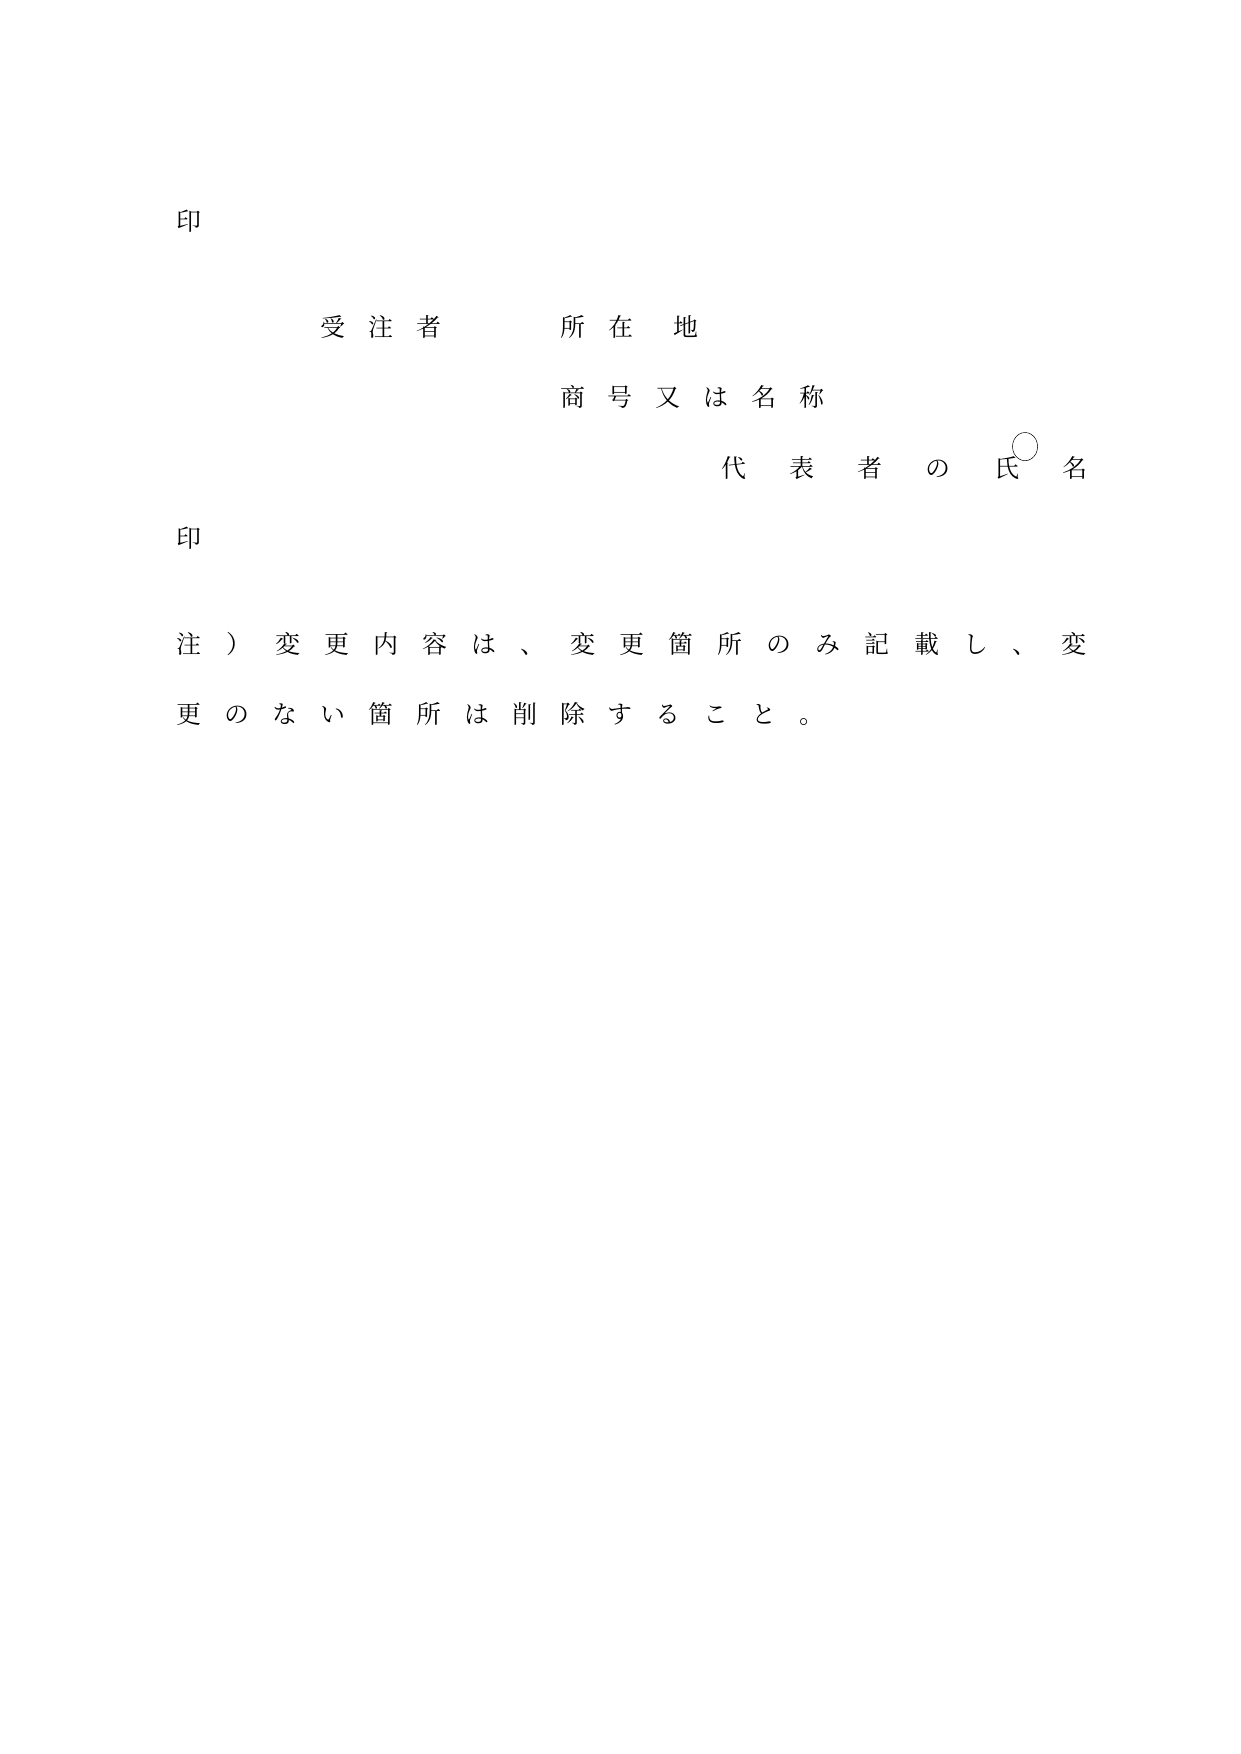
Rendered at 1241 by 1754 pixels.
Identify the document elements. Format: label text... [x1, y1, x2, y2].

text 商号又は名称 [177, 361, 1111, 431]
text 注）変更内容は、変更箇所のみ記載し、変更のない箇所は削除すること。 [177, 607, 1111, 748]
text 代表者の氏名 印 [177, 431, 1111, 572]
text 氏名 印 [177, 185, 1111, 255]
text 受注者 所在地 [177, 290, 1111, 361]
